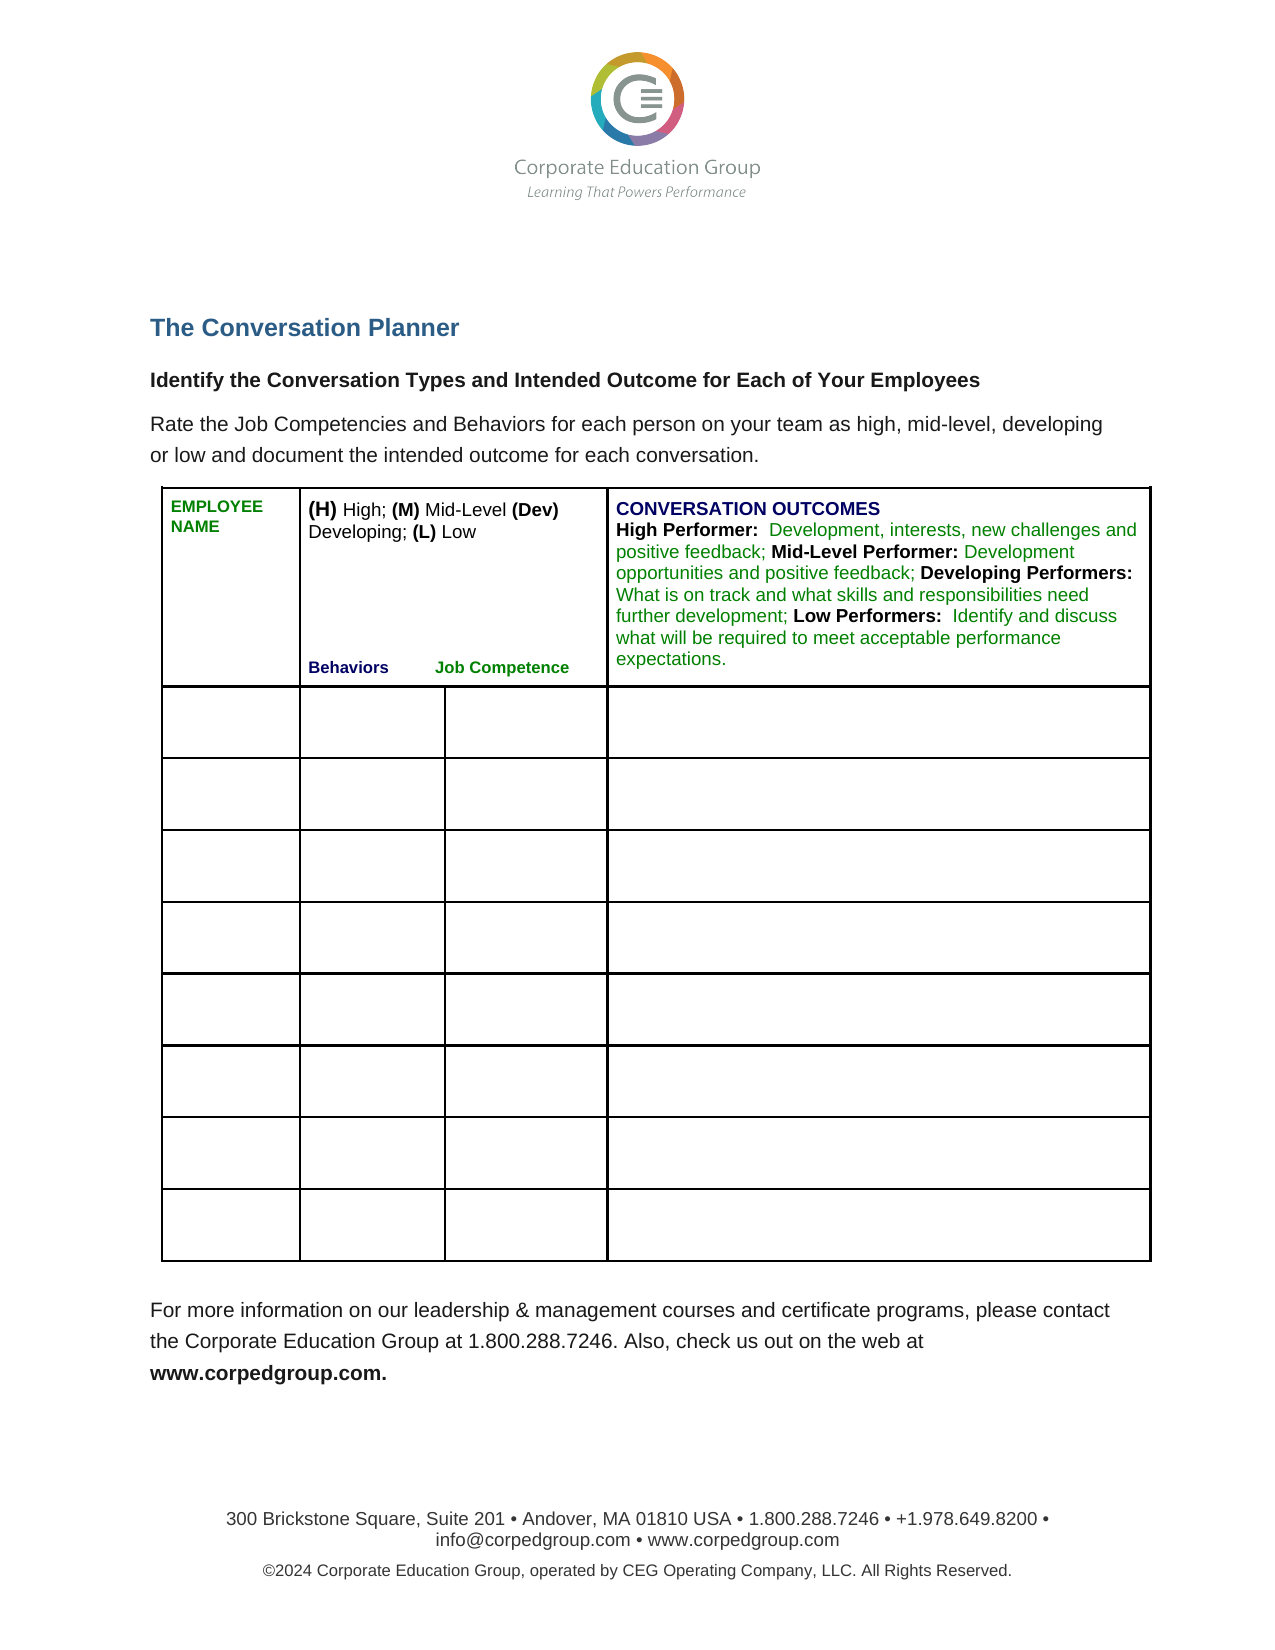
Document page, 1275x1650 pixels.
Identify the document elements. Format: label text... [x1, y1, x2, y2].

table_cell [163, 903, 299, 972]
table_header EMPLOYEE NAME [163, 489, 299, 685]
table_cell [163, 831, 299, 901]
table_cell [301, 1047, 444, 1116]
picture [514, 52, 761, 201]
table_cell [609, 688, 1149, 757]
table_cell [446, 1118, 606, 1188]
table_cell [609, 1190, 1149, 1260]
title The Conversation Planner [150, 313, 1125, 341]
table_cell [301, 975, 444, 1044]
text Identify the Conversation Types and Intended Outcome for Each of Your Employees [150, 368, 1125, 392]
table_cell [609, 1118, 1149, 1188]
table_cell [446, 975, 606, 1044]
table_cell [609, 759, 1149, 828]
table_cell [446, 1190, 606, 1260]
table_cell [301, 831, 444, 901]
table_cell [609, 975, 1149, 1044]
table_cell [301, 688, 444, 757]
table_header CONVERSATION OUTCOMES High Performer: Development, interests, new challenges and positive feedback; Mid-Level Performer: Development opportunities and positive feedback; Developing Performers: What is on track and what skills and responsibilities need further development; Low Performers: Identify and discuss what will be required to meet acceptable performance expectations. [609, 489, 1149, 685]
table_cell [163, 759, 299, 828]
table_cell [301, 1190, 444, 1260]
table_cell [163, 688, 299, 757]
text For more information on our leadership & management courses and certificate programs, please contact the Corporate Education Group at 1.800.288.7246. Also, check us out on the web at www.corpedgroup.com. [150, 1298, 1125, 1384]
table_cell [301, 759, 444, 828]
table_cell [301, 903, 444, 972]
table_cell [301, 1118, 444, 1188]
table_cell [163, 1047, 299, 1116]
table_cell [163, 975, 299, 1044]
text Rate the Job Competencies and Behaviors for each person on your team as high, mid-level, developing or low and document the intended outcome for each conversation. [150, 412, 1125, 467]
table_cell [446, 1047, 606, 1116]
table_cell [609, 831, 1149, 901]
table_cell [163, 1118, 299, 1188]
table_cell [446, 903, 606, 972]
table_header (H) High; (M) Mid-Level (Dev) Developing; (L) Low Behaviors Job Competence [301, 489, 606, 685]
table_cell [163, 1190, 299, 1260]
table_cell [446, 831, 606, 901]
table_cell [609, 903, 1149, 972]
table_cell [609, 1047, 1149, 1116]
table_cell [446, 759, 606, 828]
table_cell [446, 688, 606, 757]
